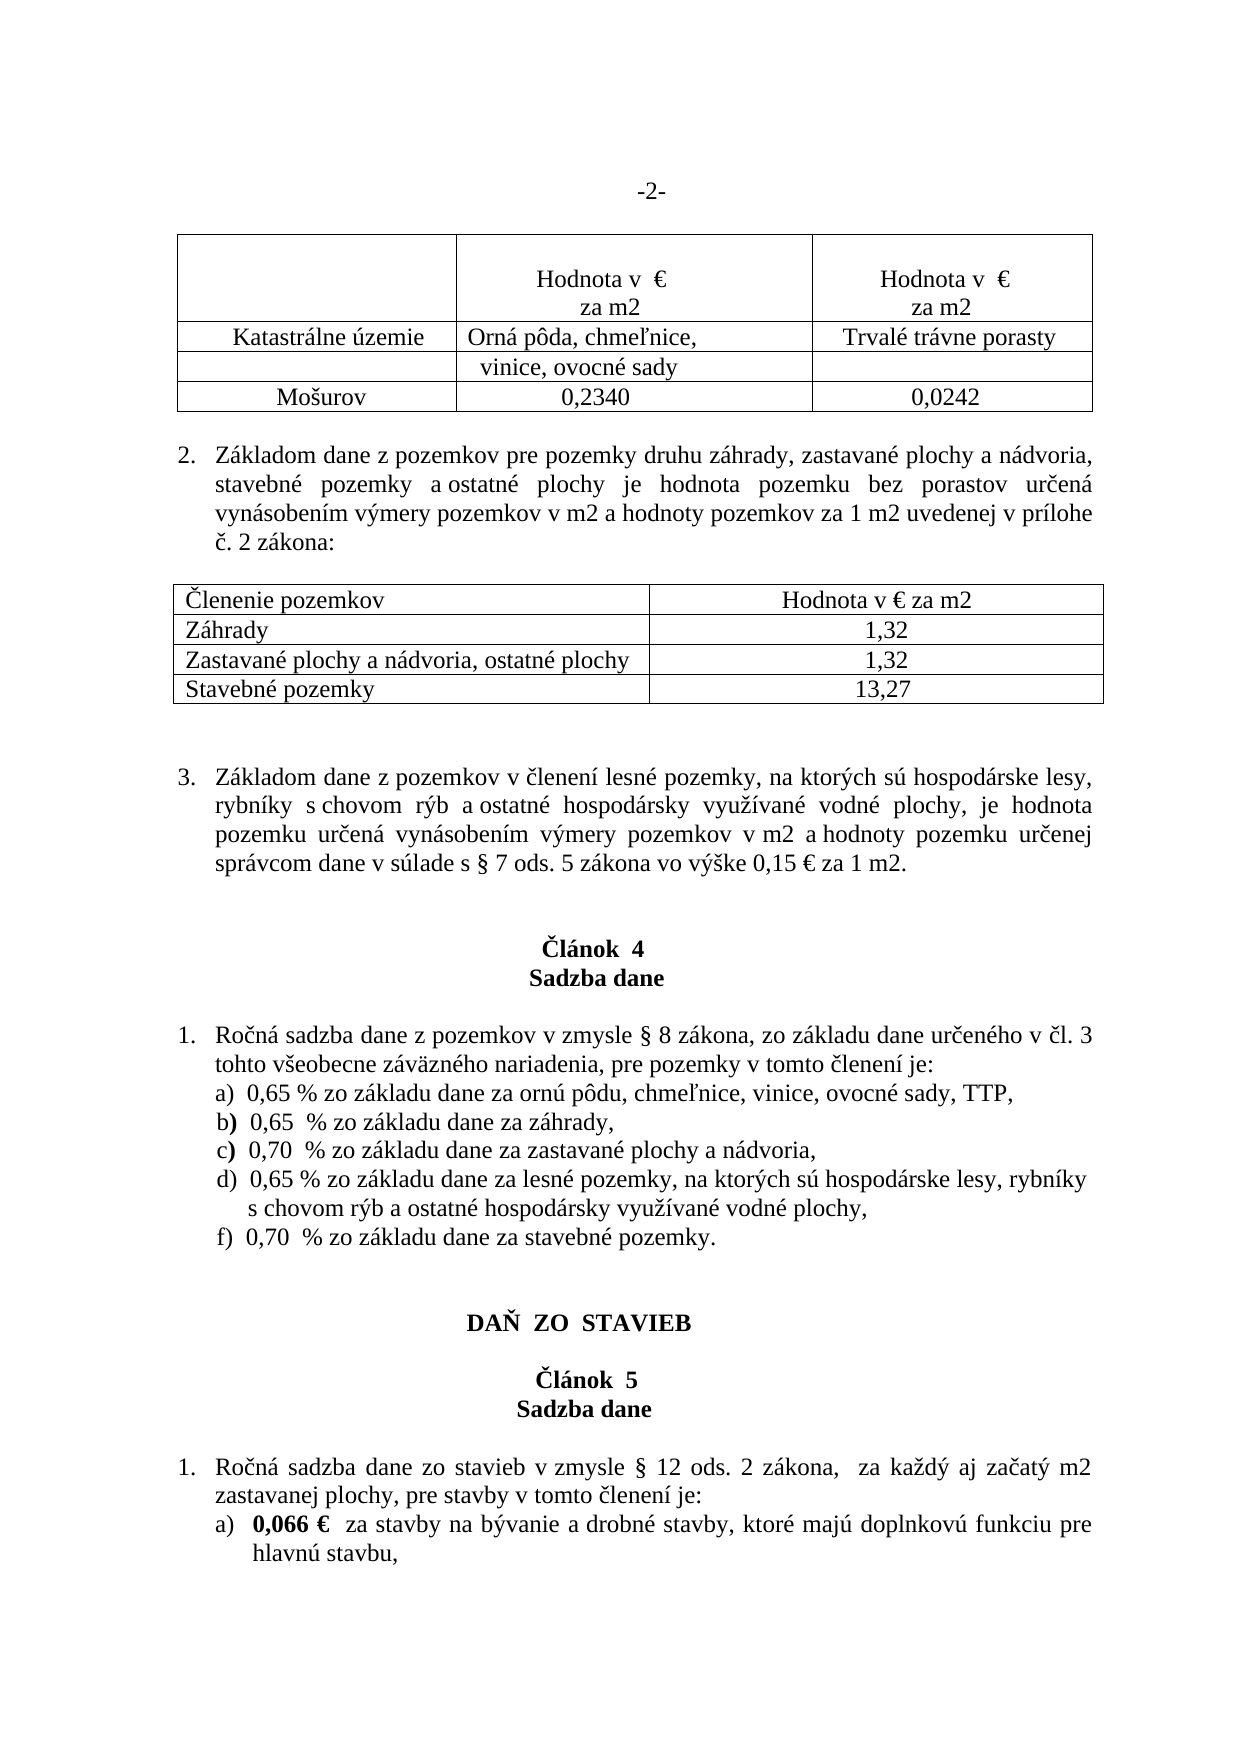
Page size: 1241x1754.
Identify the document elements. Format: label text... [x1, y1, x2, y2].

list Základom dane z pozemkov pre pozemky druhu záhrady, zastavané plochy a nádvoria, stavebné pozemky a ostatné plochy je hodnota pozemku bez porastov určená vynásobením výmery pozemkov v m2 a hodnoty pozemkov za 1 m2 uvedenej v prílohe č. 2 zákona: [177, 440, 1093, 555]
text s chovom rýb a ostatné hospodársky využívané vodné plochy, [148, 1193, 1093, 1222]
table_cell Stavebné pozemky [174, 675, 649, 703]
table_cell Záhrady [174, 615, 649, 644]
text DAŇ ZO STAVIEB [148, 1308, 1093, 1337]
list Ročná sadzba dane z pozemkov v zmysle § 8 zákona, zo základu dane určeného v čl. 3 tohto všeobecne záväzného nariadenia, pre pozemky v tomto členení je: [177, 1021, 1093, 1078]
text Článok 5 [148, 1366, 1093, 1394]
table_header Hodnota v € za m2 [650, 585, 1103, 614]
table_header Hodnota v € za m2 [813, 235, 1092, 321]
table_cell Mošurov [178, 382, 456, 411]
table_cell 13,27 [650, 675, 1103, 703]
table_cell vinice, ovocné sady [457, 352, 812, 381]
list Základom dane z pozemkov v členení lesné pozemky, na ktorých sú hospodárske lesy, rybníky s chovom rýb a ostatné hospodársky využívané vodné plochy, je hodnota pozemku určená vynásobením výmery pozemkov v m2 a hodnoty pozemku určenej správcom dane v súlade s § 7 ods. 5 zákona vo výške 0,15 € za 1 m2. [177, 762, 1093, 877]
text Sadzba dane [148, 963, 1093, 992]
list Ročná sadzba dane zo stavieb v zmysle § 12 ods. 2 zákona, za každý aj začatý m2 zastavanej plochy, pre stavby v tomto členení je: [177, 1452, 1093, 1509]
table_header Hodnota v € za m2 [457, 235, 812, 321]
table_cell Orná pôda, chmeľnice, [457, 322, 812, 351]
table_cell Katastrálne územie [178, 322, 456, 351]
table_cell Trvalé trávne porasty [813, 322, 1092, 351]
table_cell [178, 352, 456, 381]
table_cell [813, 352, 1092, 381]
table_header [178, 235, 456, 321]
text d) 0,65 % zo základu dane za lesné pozemky, na ktorých sú hospodárske lesy, rybníky [148, 1164, 1093, 1193]
text b) 0,65 % zo základu dane za záhrady, [148, 1107, 1093, 1136]
table_cell 0,2340 [457, 382, 812, 411]
table_cell 0,0242 [813, 382, 1092, 411]
text -2- [210, 176, 1093, 205]
table_cell 1,32 [650, 615, 1103, 644]
table_header Členenie pozemkov [174, 585, 649, 614]
table_cell 1,32 [650, 645, 1103, 673]
text c) 0,70 % zo základu dane za zastavané plochy a nádvoria, [148, 1136, 1093, 1164]
text a) 0,65 % zo základu dane za ornú pôdu, chmeľnice, vinice, ovocné sady, TTP, [215, 1078, 1093, 1107]
text Sadzba dane [148, 1394, 1093, 1423]
text Článok 4 [148, 934, 1093, 963]
text f) 0,70 % zo základu dane za stavebné pozemky. [148, 1222, 1093, 1251]
table_cell Zastavané plochy a nádvoria, ostatné plochy [174, 645, 649, 673]
list 0,066 € za stavby na bývanie a drobné stavby, ktoré majú doplnkovú funkciu pre hlavnú stavbu, [215, 1509, 1093, 1567]
